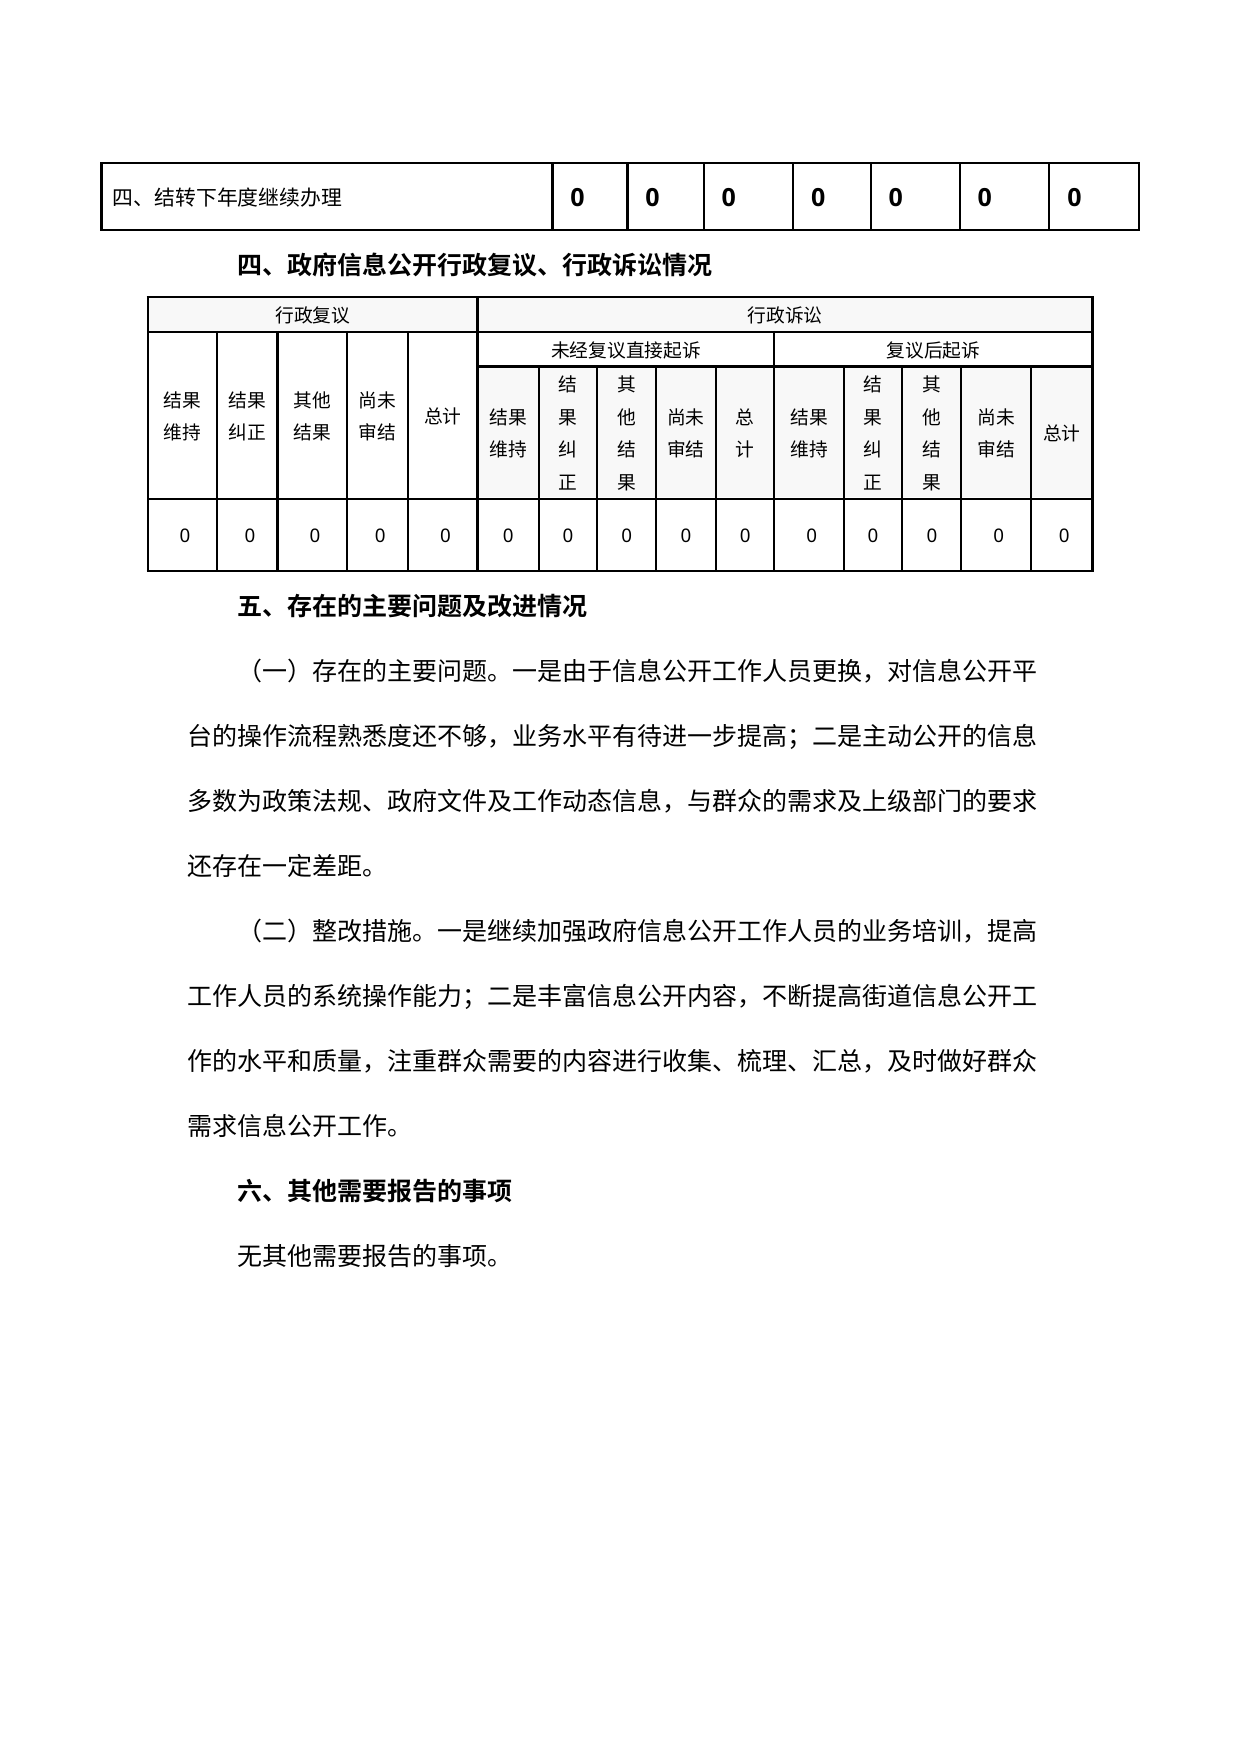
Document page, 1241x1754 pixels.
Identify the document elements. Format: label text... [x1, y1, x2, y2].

table_cell 0 [554, 164, 626, 229]
table_cell 结果维持 [479, 368, 538, 497]
table_cell 其他结果 [279, 333, 346, 497]
table_cell 结果维持 [149, 333, 216, 497]
table_cell 结果纠正 [218, 333, 276, 497]
table_cell 0 [629, 164, 703, 229]
table_cell 总计 [409, 333, 476, 497]
table_cell 0 [903, 500, 960, 570]
table_cell 尚未审结 [348, 333, 407, 497]
table_cell 0 [872, 164, 959, 229]
table_cell 0 [598, 500, 655, 570]
table_cell 尚未审结 [657, 368, 715, 497]
table_cell 0 [1032, 500, 1091, 570]
table_cell 0 [705, 164, 792, 229]
text 无其他需要报告的事项。 [187, 1222, 1053, 1287]
table_cell 结果纠正 [845, 368, 901, 497]
table_cell 0 [1050, 164, 1138, 229]
table_cell 0 [775, 500, 843, 570]
table_cell 0 [479, 500, 538, 570]
table_cell 0 [540, 500, 596, 570]
table_cell 四、结转下年度继续办理 [103, 164, 551, 229]
table_header 行政诉讼 [479, 298, 1091, 331]
table_cell 0 [348, 500, 407, 570]
table_cell 0 [279, 500, 346, 570]
table_cell 结果纠正 [540, 368, 596, 497]
table_cell 0 [717, 500, 773, 570]
table_header 行政复议 [149, 298, 476, 331]
table_cell 0 [657, 500, 715, 570]
table_cell 0 [149, 500, 216, 570]
text 五、存在的主要问题及改进情况 [187, 572, 1053, 637]
table_cell 未经复议直接起诉 [479, 333, 773, 365]
table_cell 0 [962, 500, 1030, 570]
table_cell 尚未审结 [962, 368, 1030, 497]
table_cell 0 [218, 500, 276, 570]
table_cell 总计 [1032, 368, 1091, 497]
text 六、其他需要报告的事项 [187, 1157, 1053, 1222]
table_cell 0 [845, 500, 901, 570]
text 四、政府信息公开行政复议、行政诉讼情况 [187, 231, 1053, 296]
table_cell 其他结果 [598, 368, 655, 497]
table_cell 0 [409, 500, 476, 570]
table_cell 0 [961, 164, 1048, 229]
table_cell 0 [794, 164, 870, 229]
table_cell 其他结果 [903, 368, 960, 497]
text （一）存在的主要问题。一是由于信息公开工作人员更换，对信息公开平台的操作流程熟悉度还不够，业务水平有待进一步提高；二是主动公开的信息多数为政策法规、政府文件及工作动态信息，与群众的需求及上级部门的要求还存在一定差距。 [187, 637, 1053, 897]
table_cell 总计 [717, 368, 773, 497]
table_cell 复议后起诉 [775, 333, 1091, 365]
table_cell 结果维持 [775, 368, 843, 497]
text （二）整改措施。一是继续加强政府信息公开工作人员的业务培训，提高工作人员的系统操作能力；二是丰富信息公开内容，不断提高街道信息公开工作的水平和质量，注重群众需要的内容进行收集、梳理、汇总，及时做好群众需求信息公开工作。 [187, 897, 1053, 1157]
